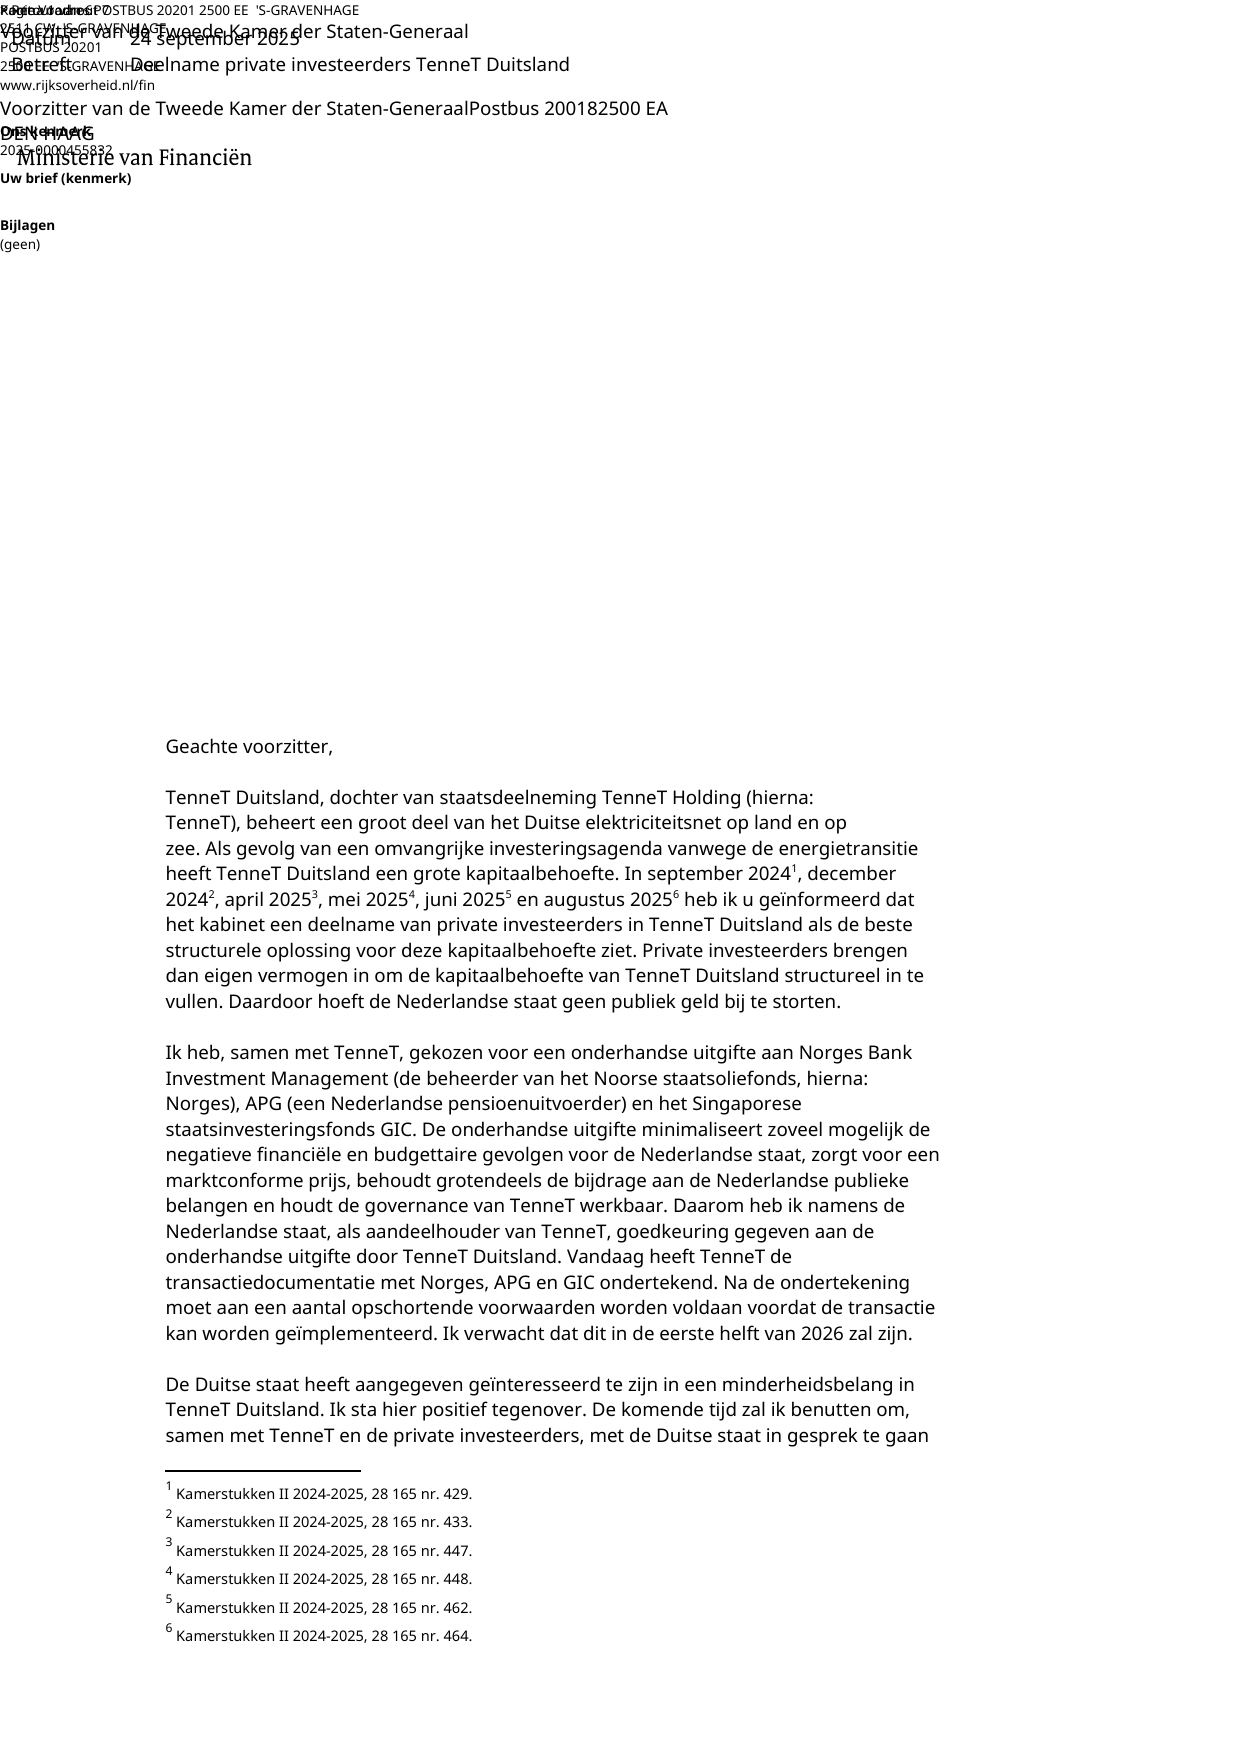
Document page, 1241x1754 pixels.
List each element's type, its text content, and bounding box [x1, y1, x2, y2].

text Ik heb, samen met TenneT, gekozen voor een onderhandse uitgifte aan Norges Bank Investment Management (de beheerder van het Noorse staatsoliefonds, hierna: Norges), APG (een Nederlandse pensioenuitvoerder) en het Singaporese staatsinvesteringsfonds GIC. De onderhandse uitgifte minimaliseert zoveel mogelijk de negatieve financiële en budgettaire gevolgen voor de Nederlandse staat, zorgt voor een marktconforme prijs, behoudt grotendeels de bijdrage aan de Nederlandse publieke belangen en houdt de governance van TenneT werkbaar. Daarom heb ik namens de Nederlandse staat, als aandeelhouder van TenneT, goedkeuring gegeven aan de onderhandse uitgifte door TenneT Duitsland. Vandaag heeft TenneT de transactiedocumentatie met Norges, APG en GIC ondertekend. Na de ondertekening moet aan een aantal opschortende voorwaarden worden voldaan voordat de transactie kan worden geïmplementeerd. Ik verwacht dat dit in de eerste helft van 2026 zal zijn. [165, 1039, 945, 1346]
picture [15, 36, 22, 43]
picture [0, 0, 384, 220]
text zee. Als gevolg van een omvangrijke investeringsagenda vanwege de energietransitie heeft TenneT Duitsland een grote kapitaalbehoefte. In september 2024, december 2024, april 2025, mei 2025, juni 2025 en augustus 2025 heb ik u geïnformeerd dat het kabinet een deelname van private investeerders in TenneT Duitsland als de beste structurele oplossing voor deze kapitaalbehoefte ziet. Private investeerders brengen dan eigen vermogen in om de kapitaalbehoefte van TenneT Duitsland structureel in te vullen. Daardoor hoeft de Nederlandse staat geen publiek geld bij te storten. [165, 835, 945, 1014]
picture [25, 29, 31, 36]
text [165, 1371, 945, 1448]
text TenneT Duitsland, dochter van staatsdeelneming TenneT Holding (hierna: [165, 784, 945, 810]
text TenneT), beheert een groot deel van het Duitse elektriciteitsnet op land en op [165, 810, 945, 835]
text Geachte voorzitter, [165, 734, 945, 759]
